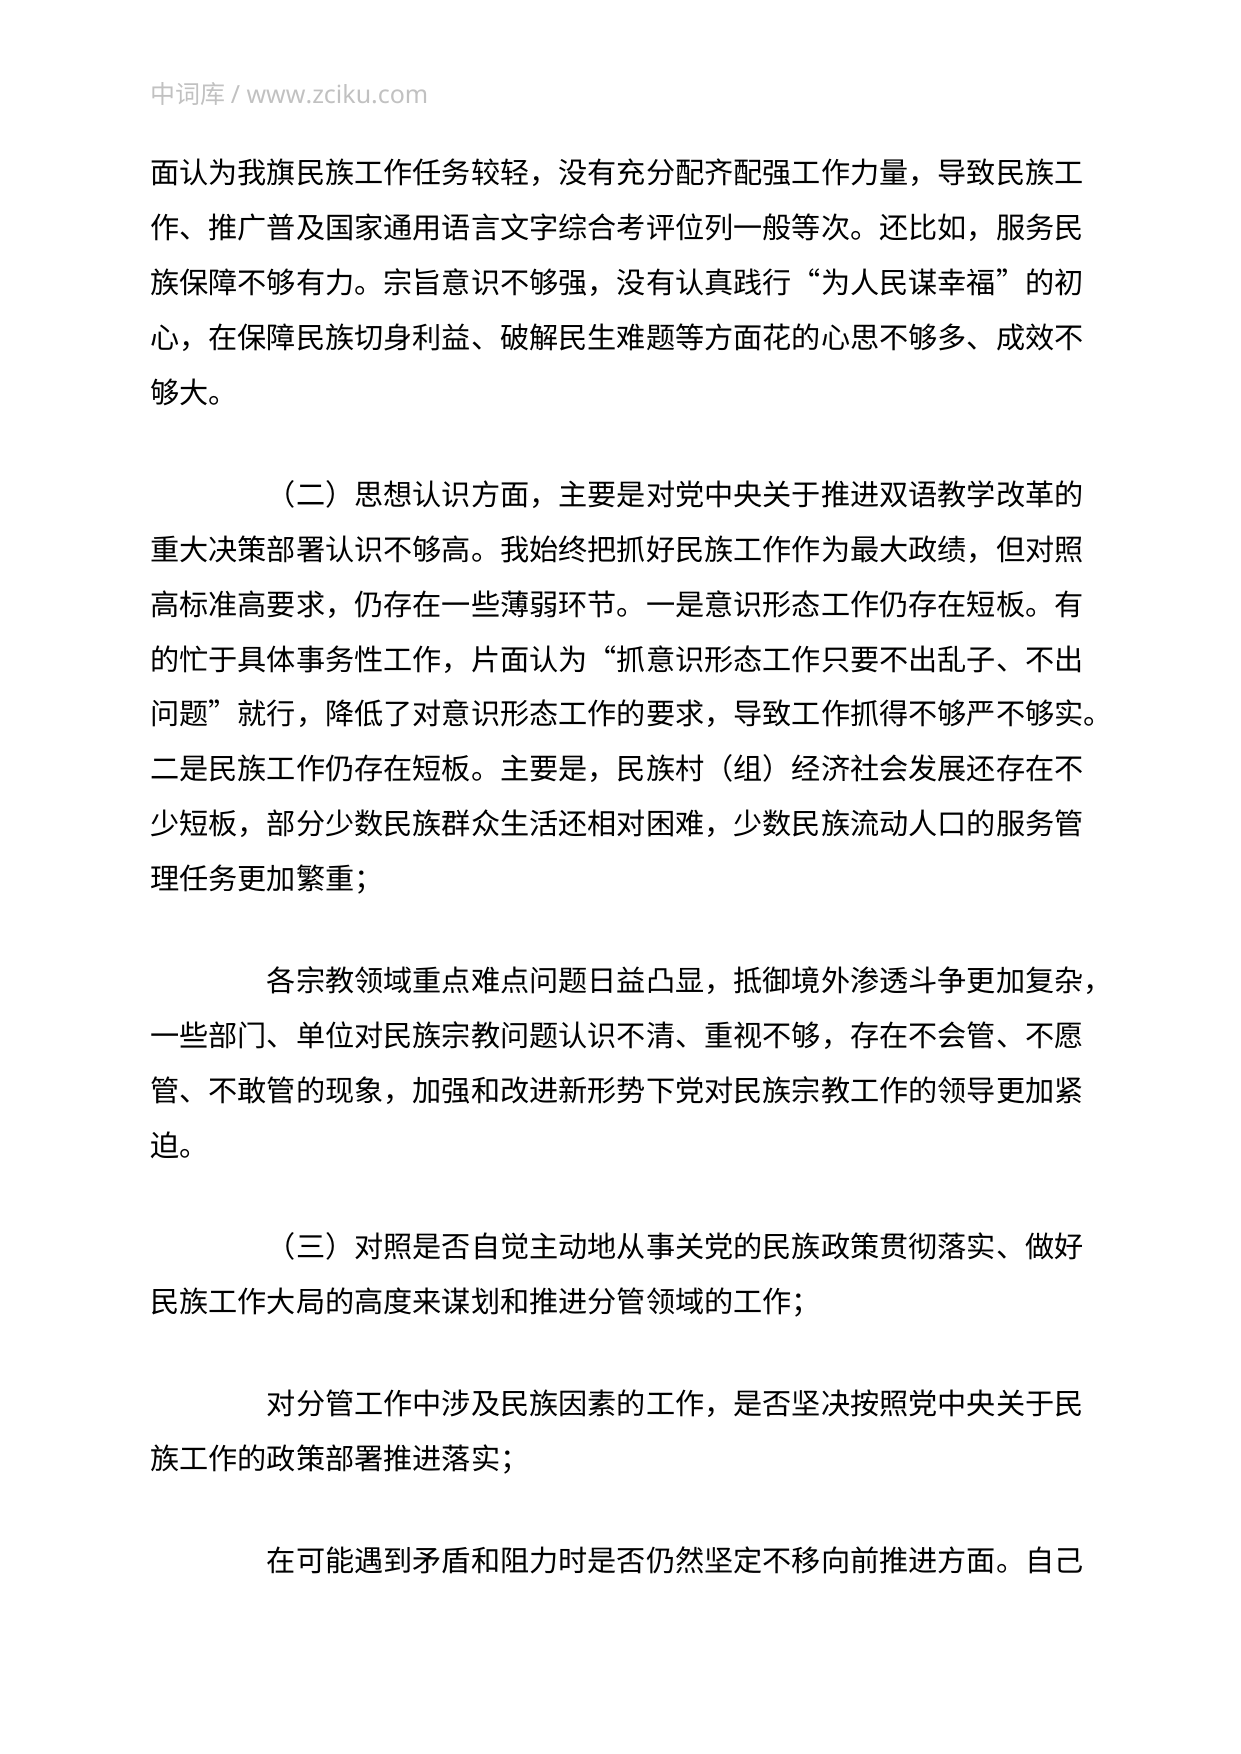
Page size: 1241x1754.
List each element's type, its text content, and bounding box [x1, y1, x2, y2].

text 各宗教领域重点难点问题日益凸显，抵御境外渗透斗争更加复杂，一些部门、单位对民族宗教问题认识不清、重视不够，存在不会管、不愿管、不敢管的现象，加强和改进新形势下党对民族宗教工作的领导更加紧迫。 [150, 957, 1090, 1164]
text 对分管工作中涉及民族因素的工作，是否坚决按照党中央关于民族工作的政策部署推进落实； [150, 1381, 1090, 1478]
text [150, 150, 1090, 412]
text （二）思想认识方面，主要是对党中央关于推进双语教学改革的重大决策部署认识不够高。我始终把抓好民族工作作为最大政绩，但对照高标准高要求，仍存在一些薄弱环节。一是意识形态工作仍存在短板。有的忙于具体事务性工作，片面认为“抓意识形态工作只要不出乱子、不出问题”就行，降低了对意识形态工作的要求，导致工作抓得不够严不够实。二是民族工作仍存在短板。主要是，民族村（组）经济社会发展还存在不少短板，部分少数民族群众生活还相对困难，少数民族流动人口的服务管理任务更加繁重； [150, 471, 1090, 898]
text （三）对照是否自觉主动地从事关党的民族政策贯彻落实、做好民族工作大局的高度来谋划和推进分管领域的工作； [150, 1224, 1090, 1321]
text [150, 1537, 1090, 1579]
